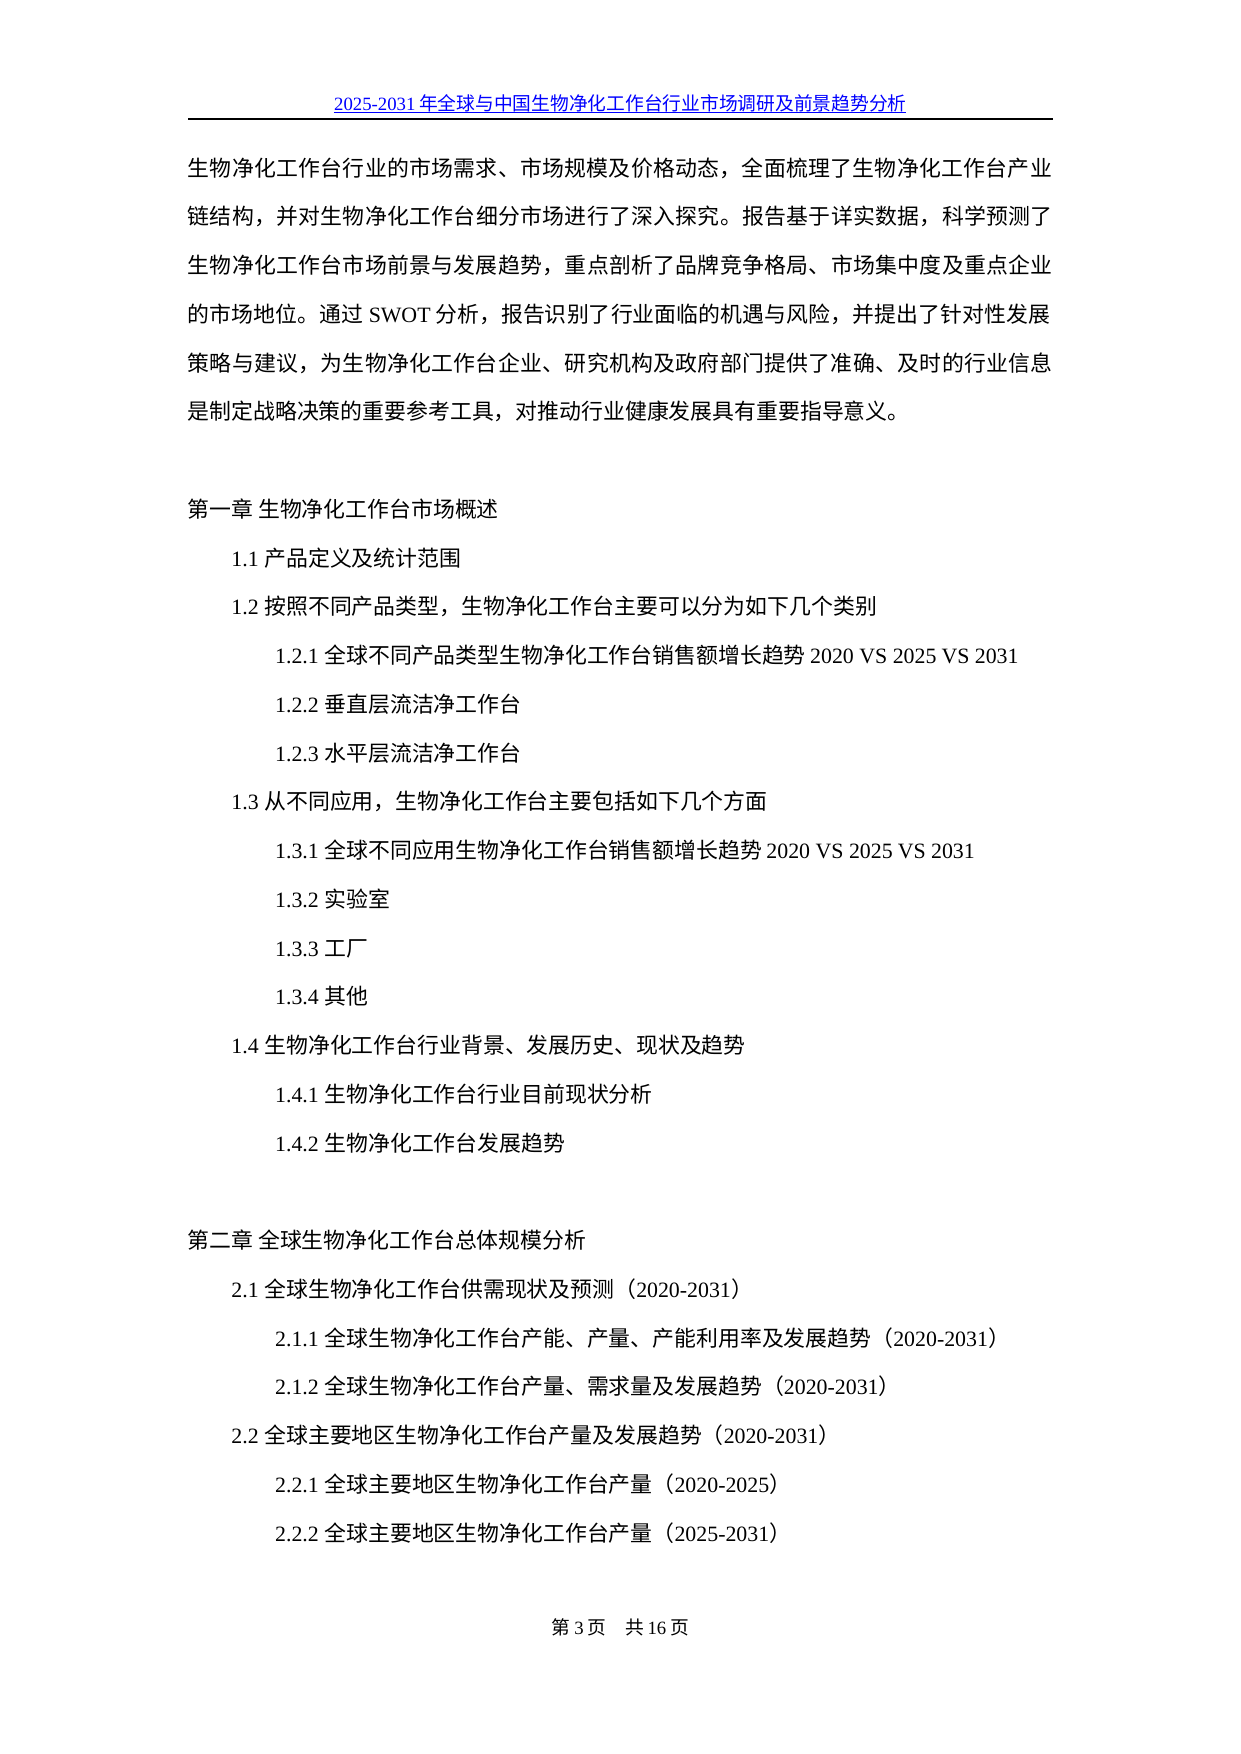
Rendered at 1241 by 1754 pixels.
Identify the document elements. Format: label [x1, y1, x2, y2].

text [187, 150, 1053, 1548]
